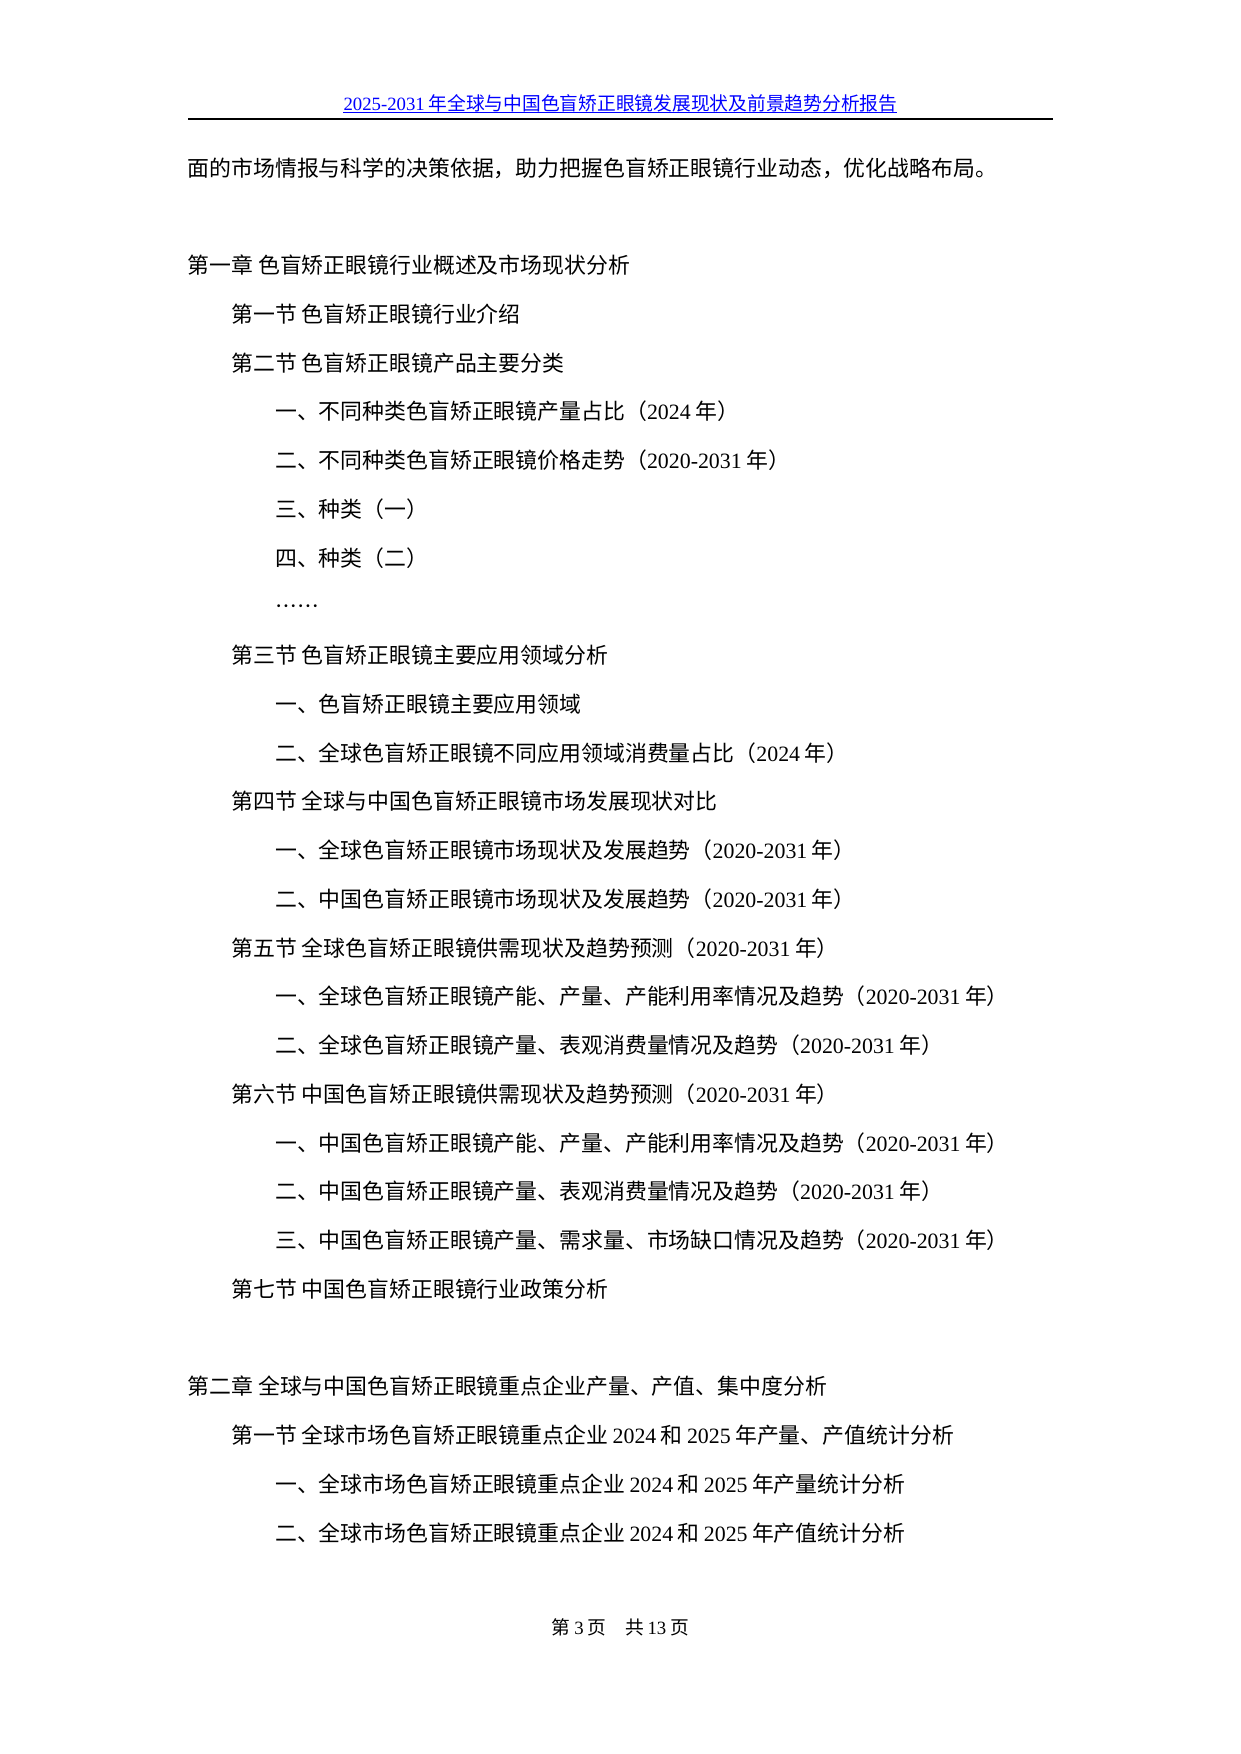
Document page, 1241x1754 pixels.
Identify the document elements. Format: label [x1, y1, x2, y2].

text [187, 150, 1053, 1548]
